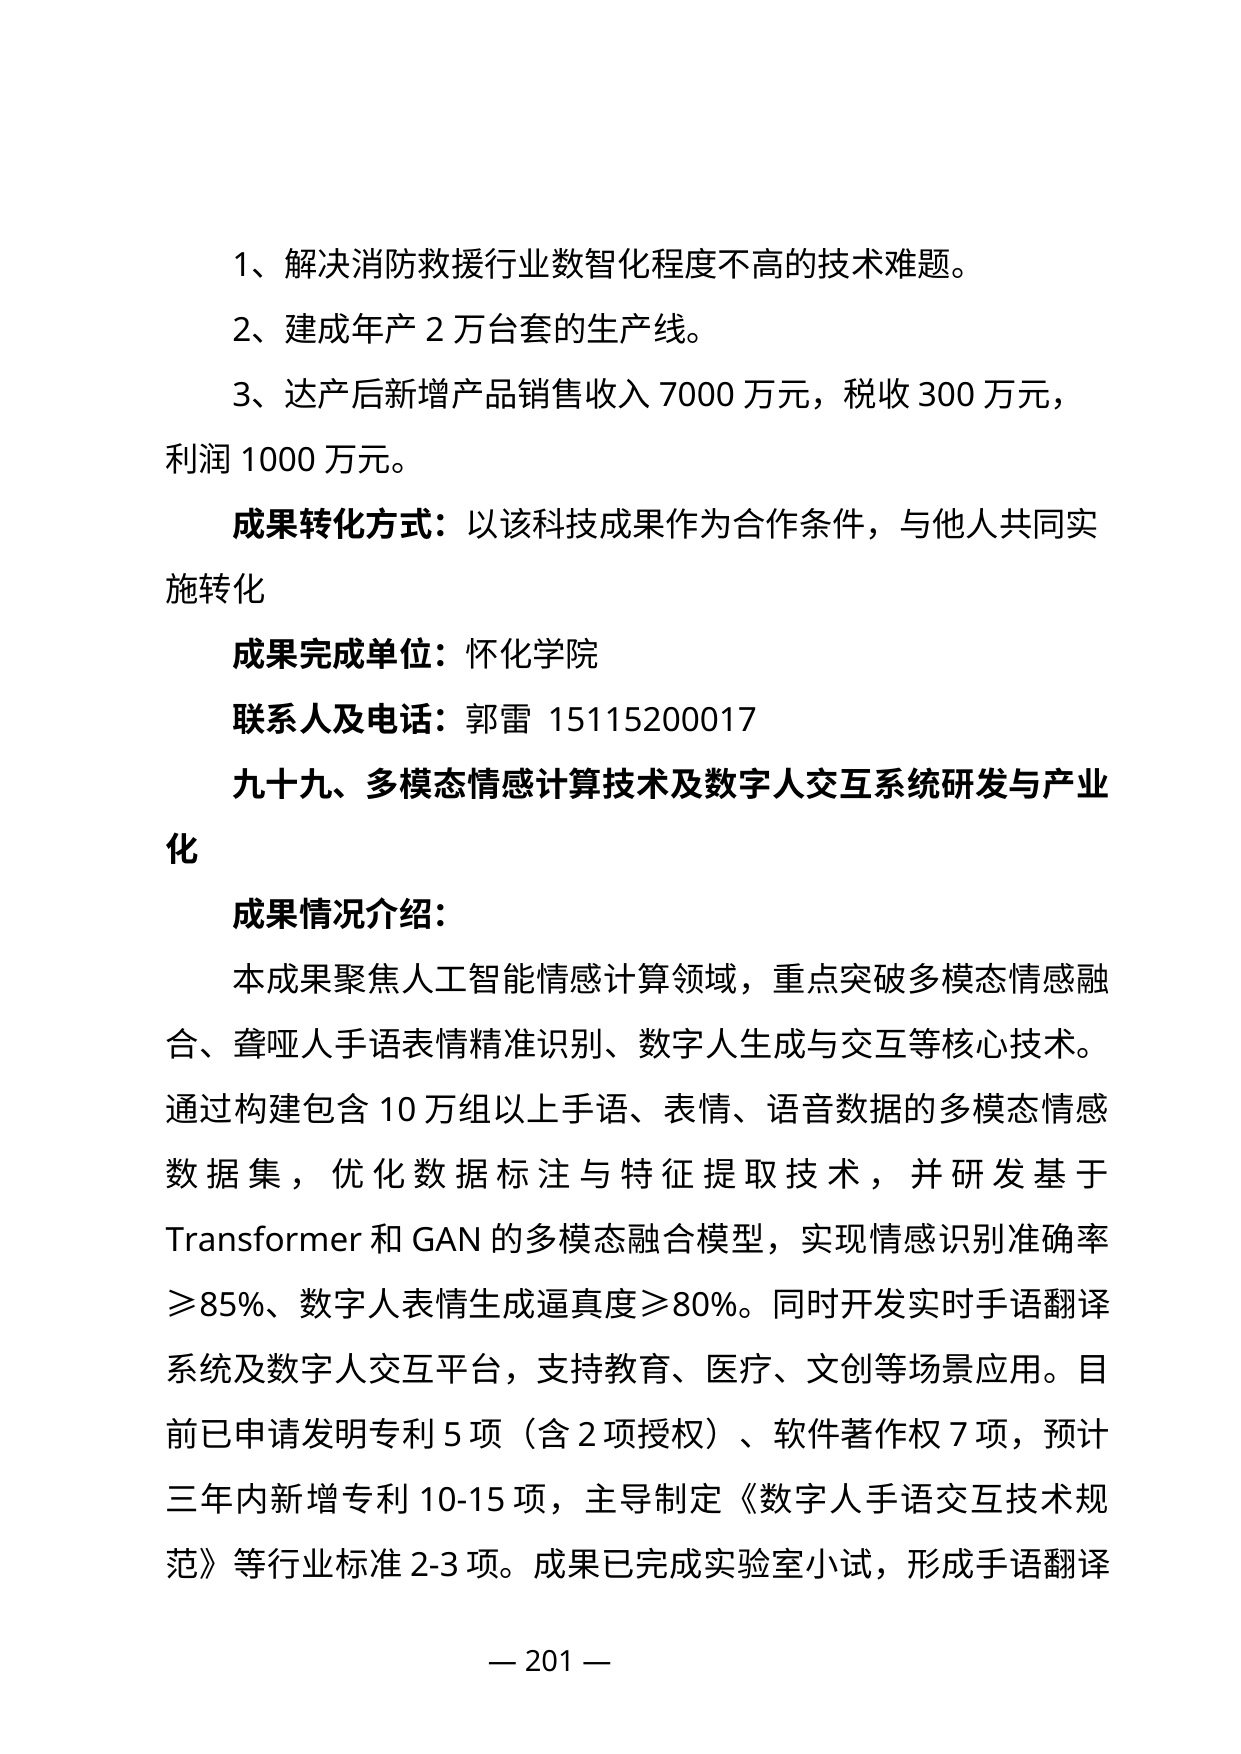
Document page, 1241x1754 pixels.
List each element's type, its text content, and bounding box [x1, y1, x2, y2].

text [165, 945, 1110, 1595]
text 3、达产后新增产品销售收入 7000 万元，税收 300 万元，利润 1000 万元。 [165, 360, 1110, 490]
text 1、解决消防救援行业数智化程度不高的技术难题。 [165, 230, 1110, 295]
text 成果情况介绍： [165, 880, 1110, 945]
text 联系人及电话：郭雷 15115200017 [165, 685, 1110, 750]
list 多模态情感计算技术及数字人交互系统研发与产业化 [165, 750, 1110, 880]
text 成果完成单位：怀化学院 [165, 620, 1110, 685]
text 2、建成年产 2 万台套的生产线。 [165, 295, 1110, 360]
text 成果转化方式：以该科技成果作为合作条件，与他人共同实施转化 [165, 490, 1110, 620]
